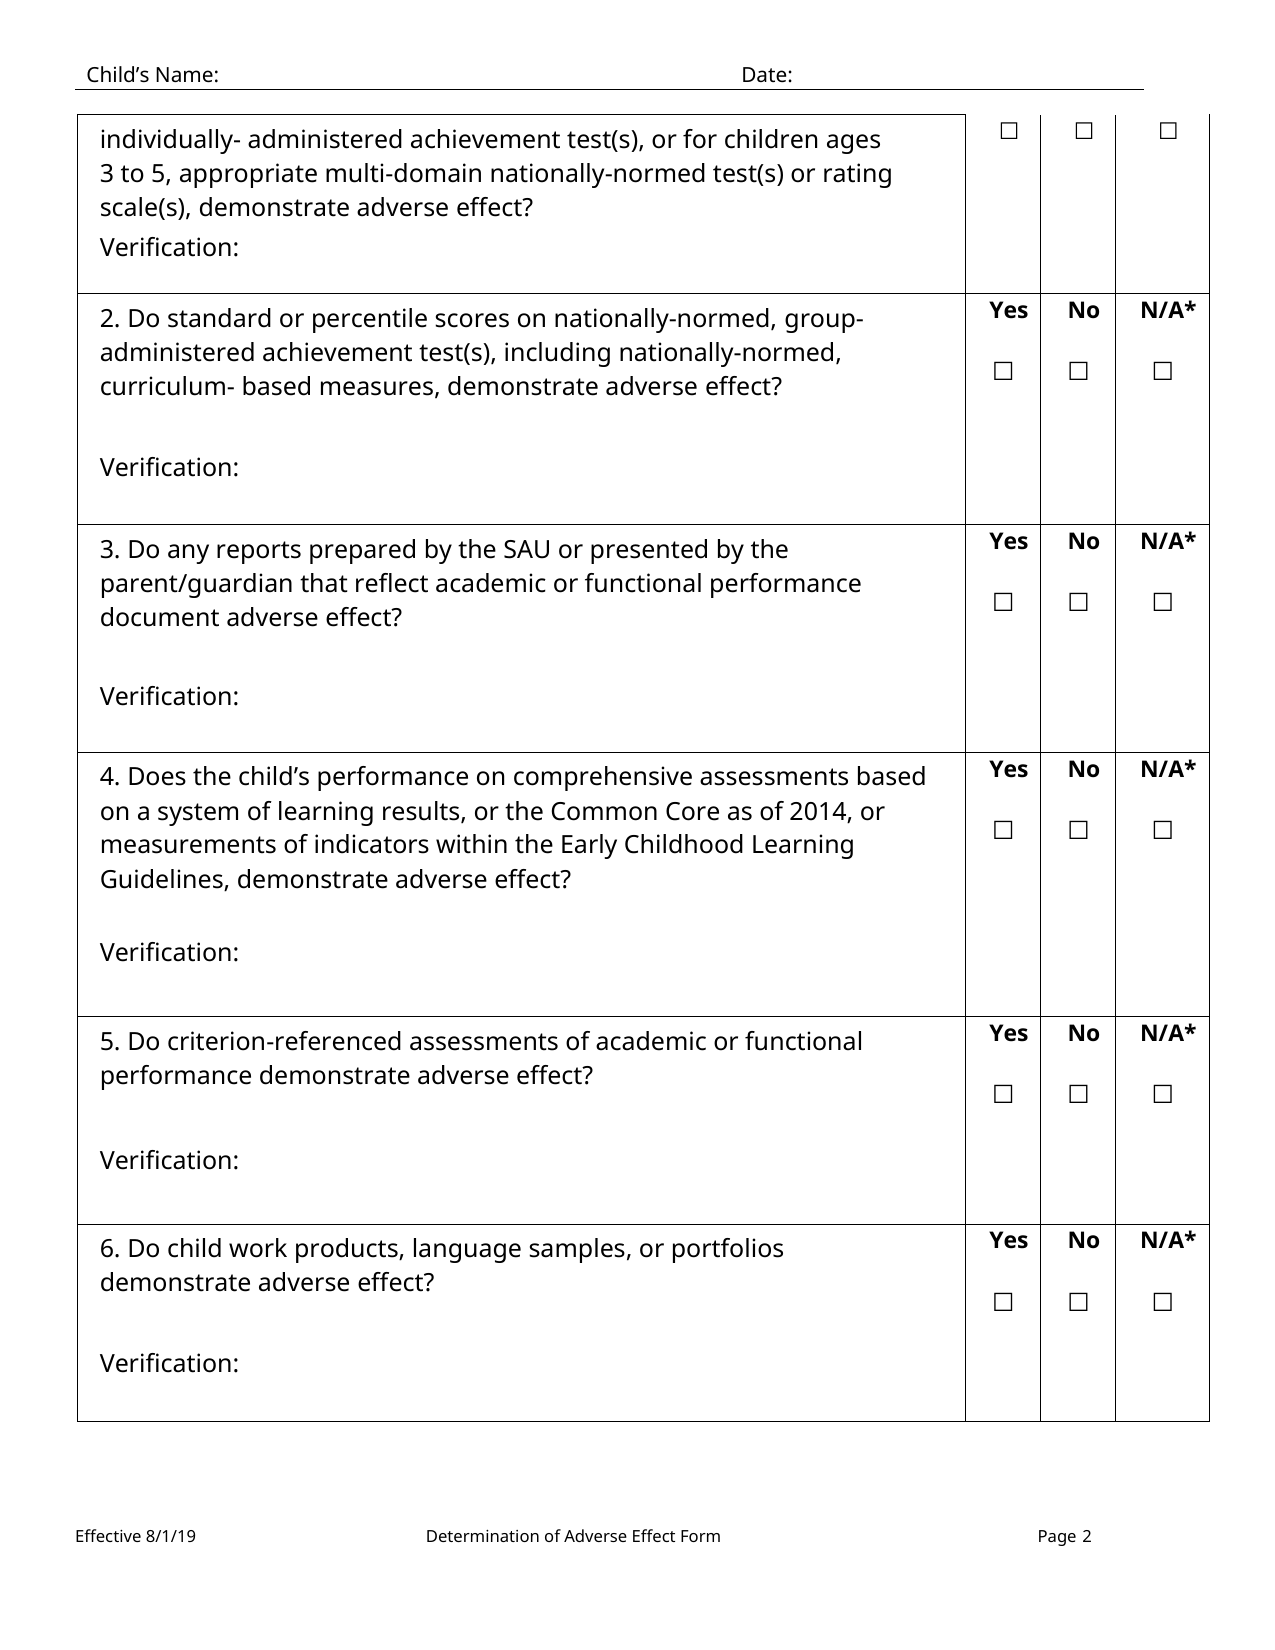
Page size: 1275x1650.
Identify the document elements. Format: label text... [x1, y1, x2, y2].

table_cell 4. Does the child’s performance on comprehensive assessments based on a system of learning results, or the Common Core as of 2014, or measurements of indicators within the Early Childhood Learning Guidelines, demonstrate adverse effect? [78, 753, 965, 931]
table_cell [1041, 224, 1115, 293]
table_cell 6. Do child work products, language samples, or portfolios demonstrate adverse effect? [78, 1225, 965, 1339]
table_cell ☐ [1041, 114, 1116, 223]
table_cell Verification: [78, 1138, 965, 1223]
table_cell No ☐ [1041, 1225, 1115, 1339]
table_cell Verification: [78, 224, 965, 293]
table_cell [966, 1340, 1040, 1421]
table_cell N/A* ☐ [1116, 1225, 1209, 1339]
table_cell ☐ [1116, 114, 1209, 223]
table_cell No ☐ [1041, 1017, 1115, 1138]
table_cell [966, 674, 1040, 752]
table_cell N/A* ☐ [1116, 753, 1209, 931]
table_cell [1041, 443, 1115, 524]
table_cell No ☐ [1041, 753, 1115, 931]
table_cell 2. Do standard or percentile scores on nationally-normed, group- administered achievement test(s), including nationally-normed, curriculum- based measures, demonstrate adverse effect? [78, 294, 965, 443]
table_cell [1116, 931, 1209, 1016]
table_cell Verification: [78, 443, 965, 524]
table_cell [1116, 224, 1209, 293]
table_cell [966, 931, 1040, 1016]
table_cell Yes ☐ [966, 1017, 1040, 1138]
table_cell [1116, 1138, 1209, 1223]
table_cell N/A* ☐ [1116, 525, 1209, 674]
table_cell [1116, 1340, 1209, 1421]
table_cell Verification: [78, 931, 965, 1016]
table_cell 5. Do criterion-referenced assessments of academic or functional performance demonstrate adverse effect? [78, 1017, 965, 1138]
table_cell [966, 443, 1040, 524]
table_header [78, 115, 965, 223]
table_cell No ☐ [1041, 525, 1115, 674]
table_cell [966, 224, 1040, 293]
table_cell [966, 1138, 1040, 1223]
table_cell [1041, 1340, 1115, 1421]
table_cell Yes ☐ [966, 294, 1040, 443]
table_cell [1116, 674, 1209, 752]
table_cell [1041, 931, 1115, 1016]
table_cell [1041, 674, 1115, 752]
table_cell Yes ☐ [966, 1225, 1040, 1339]
table_cell [1116, 443, 1209, 524]
table_cell Verification: [78, 674, 965, 752]
table_cell N/A* ☐ [1116, 1017, 1209, 1138]
table_cell ☐ [966, 114, 1041, 223]
table_cell N/A* ☐ [1116, 294, 1209, 443]
table_cell Yes ☐ [966, 753, 1040, 931]
table_cell [1041, 1138, 1115, 1223]
table_cell No ☐ [1041, 294, 1115, 443]
table_cell Verification: [78, 1340, 965, 1421]
table_cell 3. Do any reports prepared by the SAU or presented by the parent/guardian that reflect academic or functional performance document adverse effect? [78, 525, 965, 674]
table_cell Yes ☐ [966, 525, 1040, 674]
